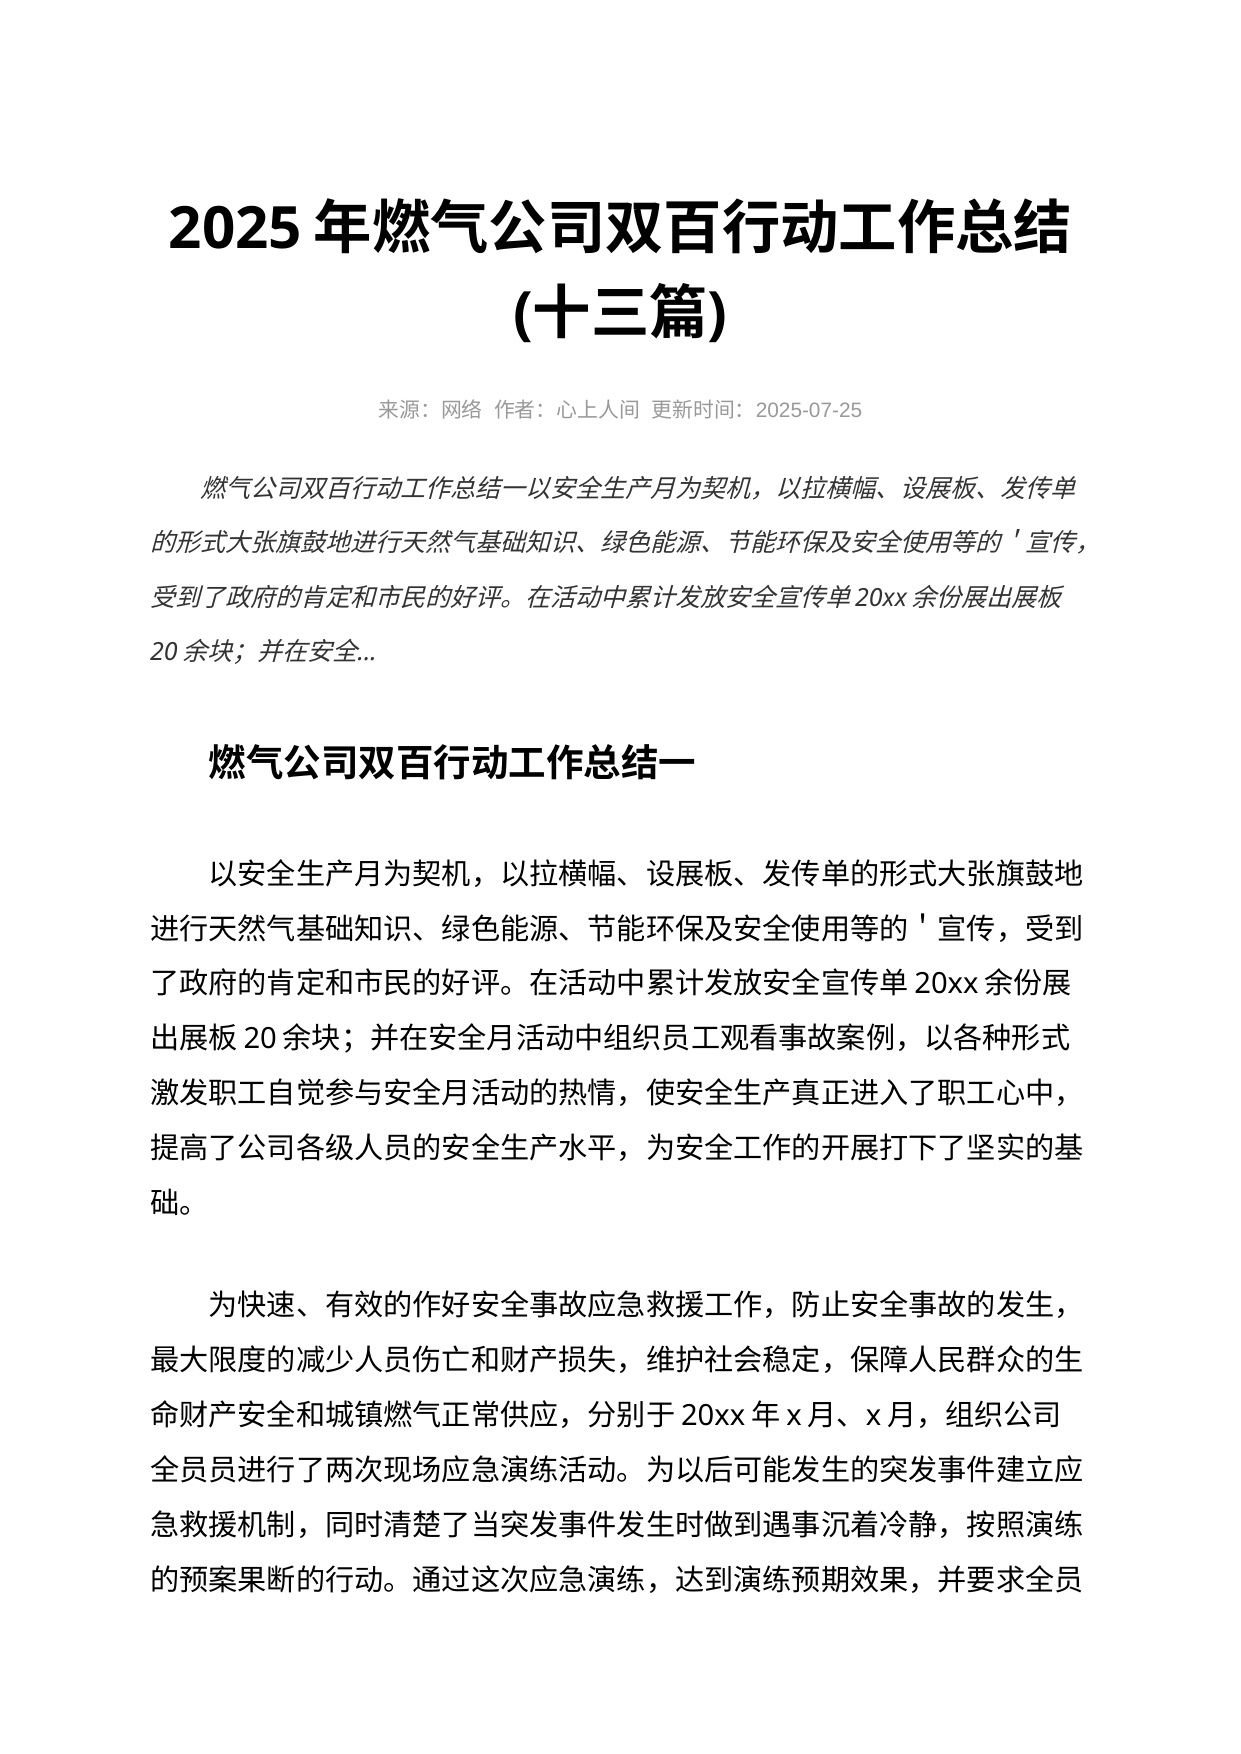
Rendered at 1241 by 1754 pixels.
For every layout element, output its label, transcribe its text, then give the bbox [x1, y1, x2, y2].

subtitle 2025年燃气公司双百行动工作总结(十三篇) [150, 181, 1090, 351]
text 来源：网络 作者：心上人间 更新时间：2025-07-25 [150, 398, 1090, 422]
text 以安全生产月为契机，以拉横幅、设展板、发传单的形式大张旗鼓地进行天然气基础知识、绿色能源、节能环保及安全使用等的＇宣传，受到了政府的肯定和市民的好评。在活动中累计发放安全宣传单20xx余份展出展板20余块；并在安全月活动中组织员工观看事故案例，以各种形式激发职工自觉参与安全月活动的热情，使安全生产真正进入了职工心中，提高了公司各级人员的安全生产水平，为安全工作的开展打下了坚实的基础。 [150, 850, 1090, 1222]
text 燃气公司双百行动工作总结一以安全生产月为契机，以拉横幅、设展板、发传单的形式大张旗鼓地进行天然气基础知识、绿色能源、节能环保及安全使用等的＇宣传，受到了政府的肯定和市民的好评。在活动中累计发放安全宣传单20xx余份展出展板20余块；并在安全... [150, 468, 1090, 668]
text 燃气公司双百行动工作总结一 [150, 733, 1090, 787]
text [150, 1282, 1090, 1598]
